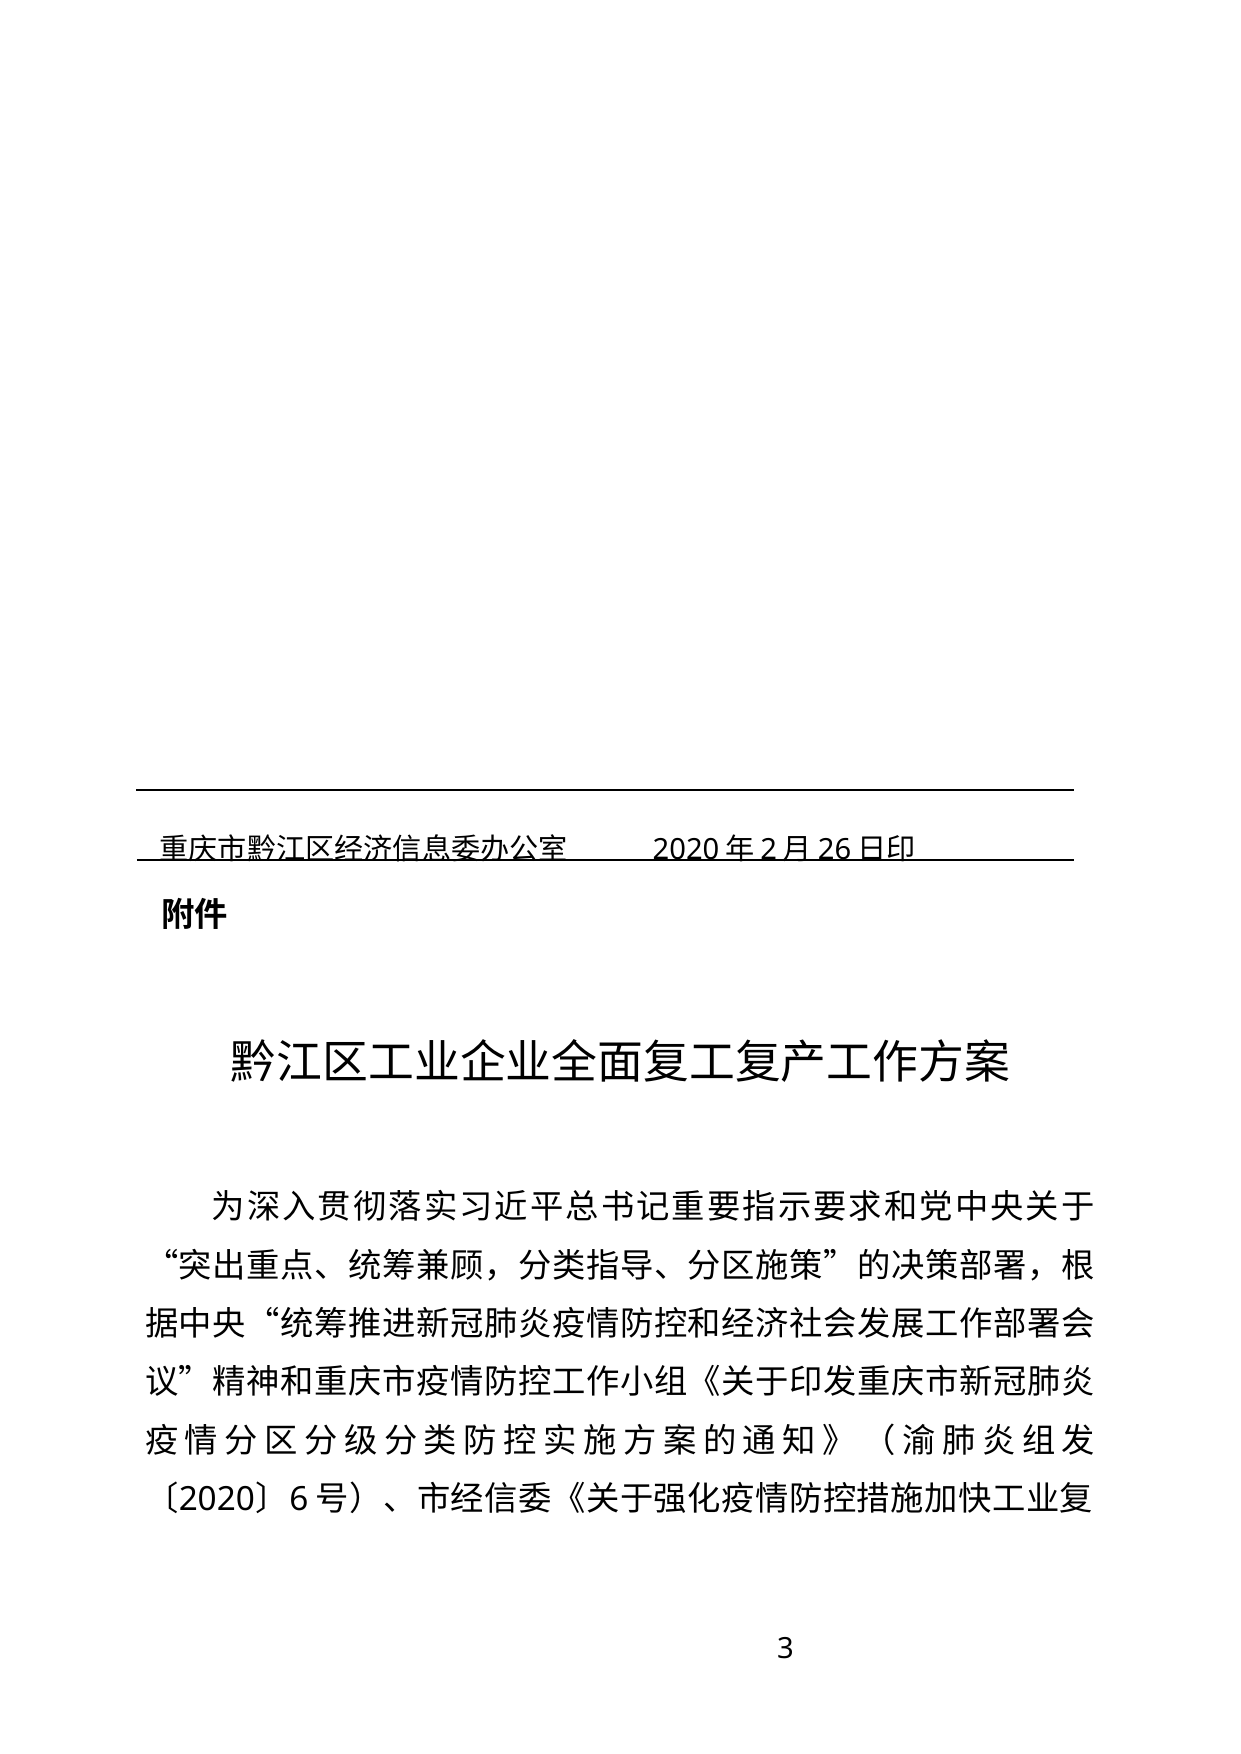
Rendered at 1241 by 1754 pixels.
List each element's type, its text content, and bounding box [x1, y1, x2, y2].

text 黔江区工业企业全面复工复产工作方案 [145, 1009, 1096, 1107]
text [145, 1172, 1096, 1522]
text 重庆市黔江区经济信息委办公室 2020年2月26日印 [145, 814, 1096, 879]
subtitle 附件 [161, 879, 1096, 944]
